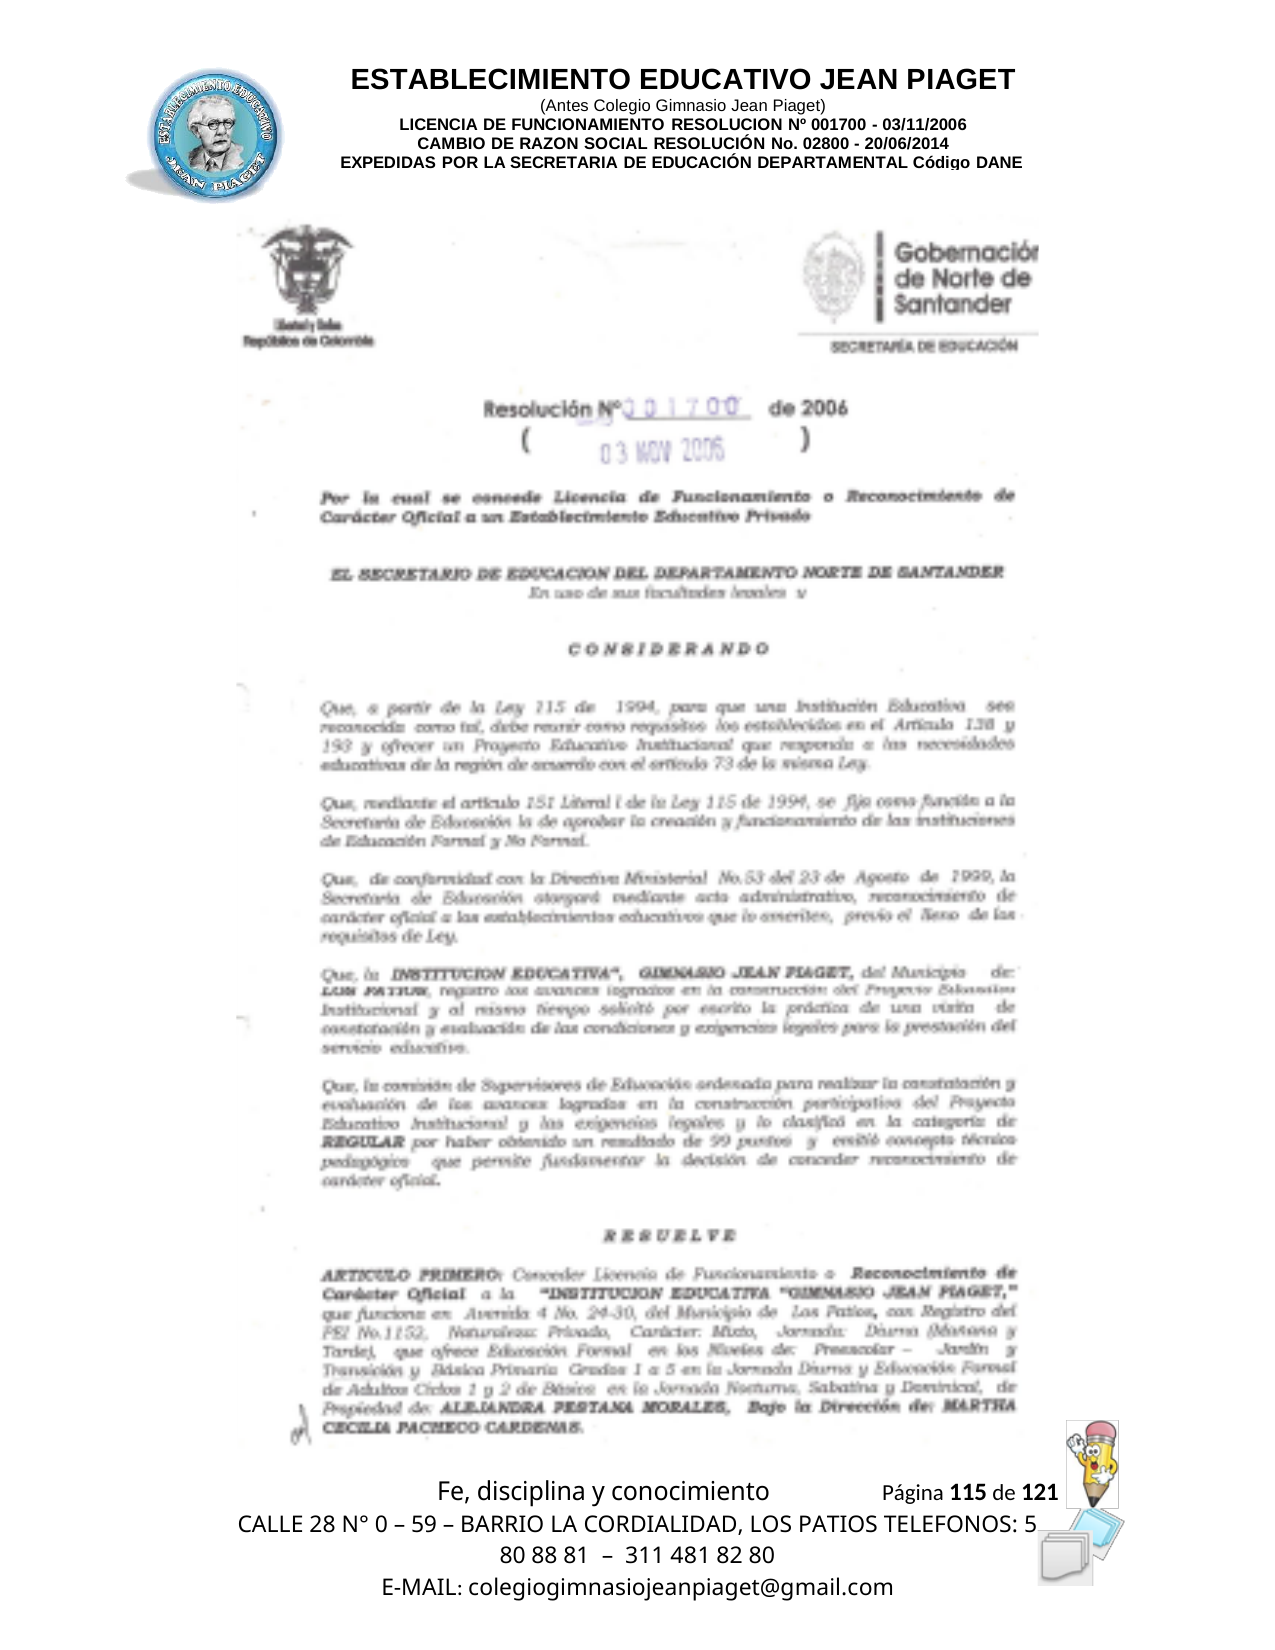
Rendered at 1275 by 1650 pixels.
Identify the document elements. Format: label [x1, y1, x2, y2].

picture [125, 65, 286, 204]
picture [1037, 1486, 1042, 1495]
picture [1037, 1420, 1125, 1586]
